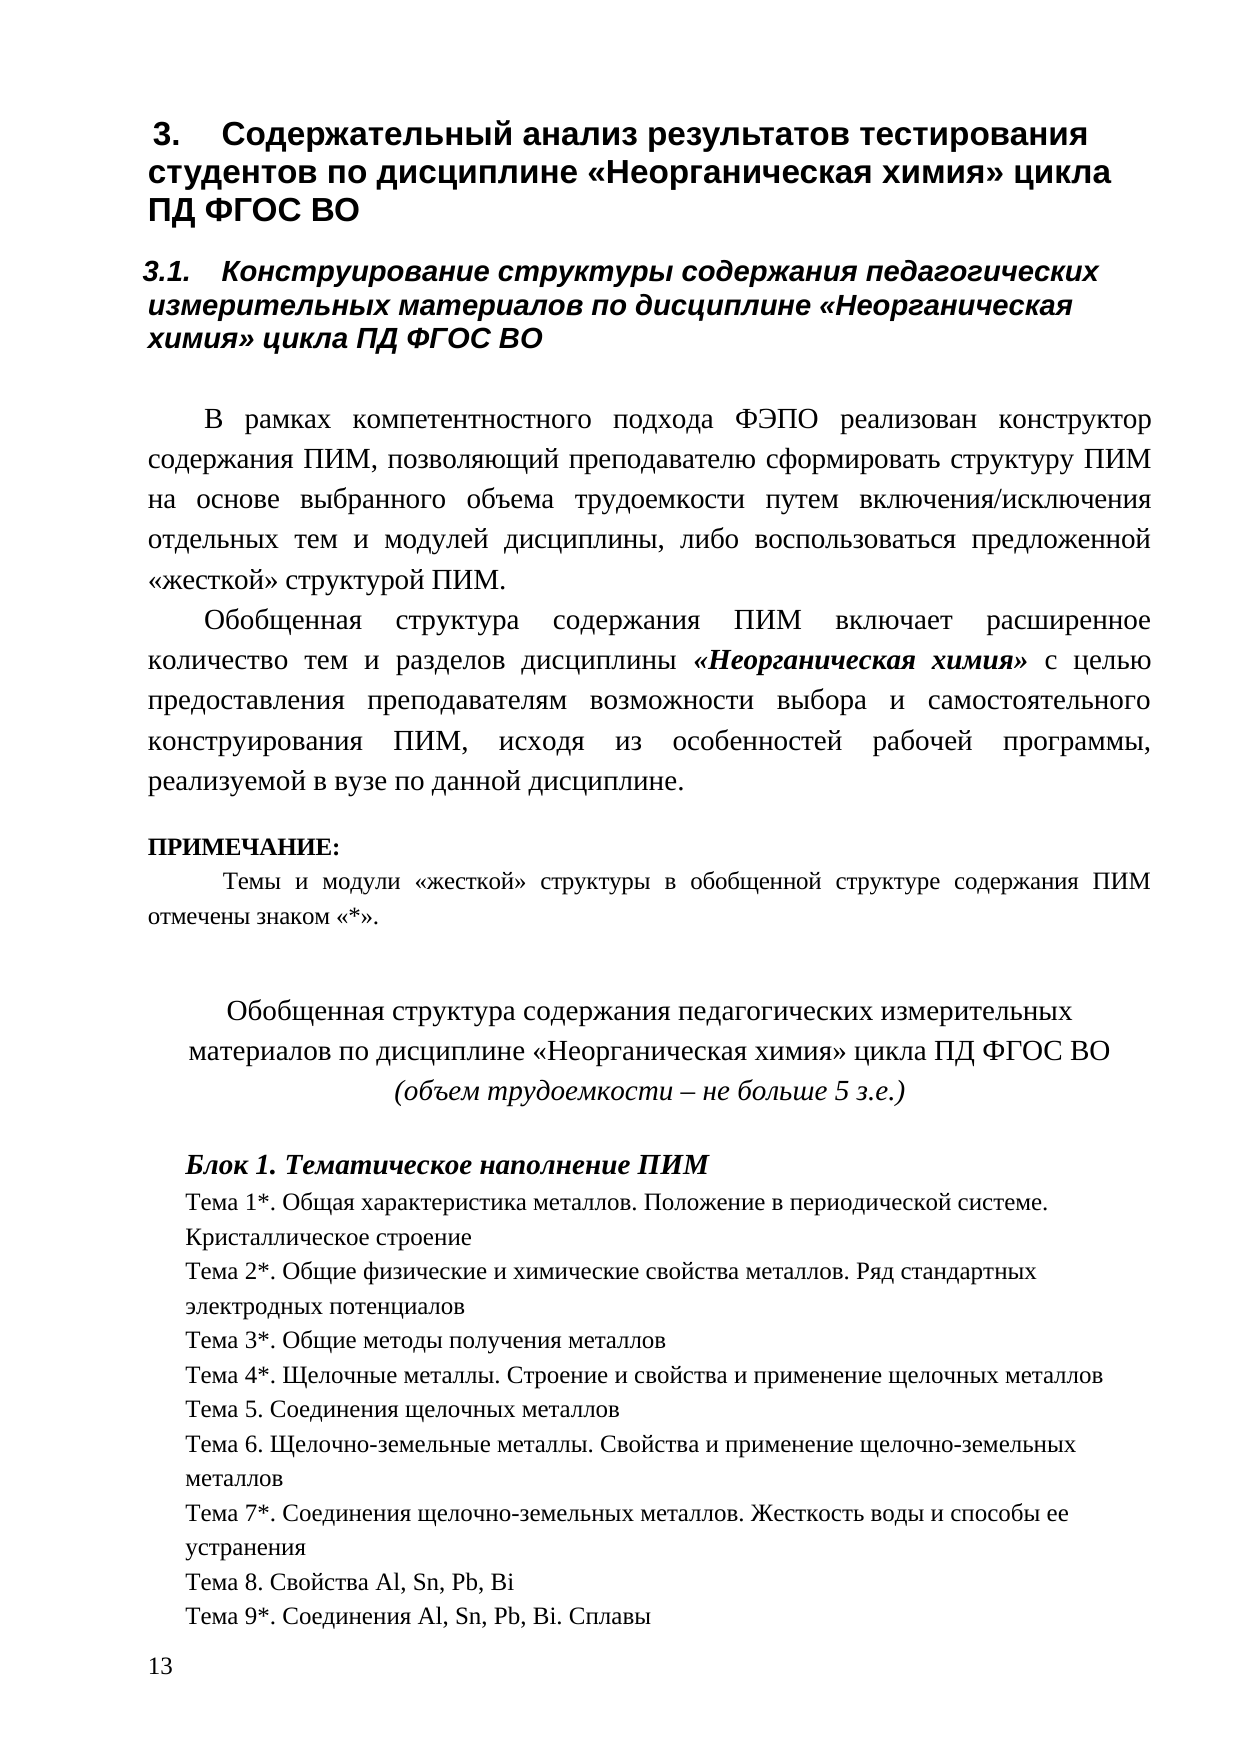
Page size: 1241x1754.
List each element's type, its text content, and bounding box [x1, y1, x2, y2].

text ПРИМЕЧАНИЕ: [148, 832, 1152, 861]
text Тема 9*. Соединения Al, Sn, Pb, Bi. Сплавы [185, 1601, 1152, 1630]
text Темы и модули «жесткой» структуры в обобщенной структуре содержания ПИМ отмечены знаком «*». [148, 866, 1152, 930]
text Тема 1*. Общая характеристика металлов. Положение в периодической системе. Кристаллическое строение [185, 1187, 1152, 1251]
subtitle Содержательный анализ результатов тестирования студентов по дисциплине «Неорганическая химия» цикла ПД ФГОС ВО [148, 114, 1152, 229]
text Тема 4*. Щелочные металлы. Строение и свойства и применение щелочных металлов [185, 1360, 1152, 1389]
text Тема 5. Соединения щелочных металлов [185, 1394, 1152, 1423]
text Обобщенная структура содержания педагогических измерительных материалов по дисциплине «Неорганическая химия» цикла ПД ФГОС ВО (объем трудоемкости – не больше 5 з.е.) [148, 993, 1152, 1107]
text Тема 2*. Общие физические и химические свойства металлов. Ряд стандартных электродных потенциалов [185, 1256, 1152, 1320]
text Блок 1. Тематическое наполнение ПИМ [185, 1147, 1152, 1181]
text Тема 3*. Общие методы получения металлов [185, 1325, 1152, 1354]
text В рамках компетентностного подхода ФЭПО реализован конструктор содержания ПИМ, позволяющий преподавателю сформировать структуру ПИМ на основе выбранного объема трудоемкости путем включения/исключения отдельных тем и модулей дисциплины, либо воспользоваться предложенной «жесткой» структурой ПИМ. [148, 401, 1152, 595]
subtitle Конструирование структуры содержания педагогических измерительных материалов по дисциплине «Неорганическая химия» цикла ПД ФГОС ВО [148, 254, 1152, 354]
text Тема 7*. Соединения щелочно-земельных металлов. Жесткость воды и способы ее устранения [185, 1498, 1152, 1561]
text Тема 8. Свойства Al, Sn, Pb, Bi [185, 1567, 1152, 1596]
text Тема 6. Щелочно-земельные металлы. Свойства и применение щелочно-земельных металлов [185, 1429, 1152, 1492]
text Обобщенная структура содержания ПИМ включает расширенное количество тем и разделов дисциплины «Неорганическая химия» с целью предоставления преподавателям возможности выбора и самостоятельного конструирования ПИМ, исходя из особенностей рабочей программы, реализуемой в вузе по данной дисциплине. [148, 602, 1152, 796]
